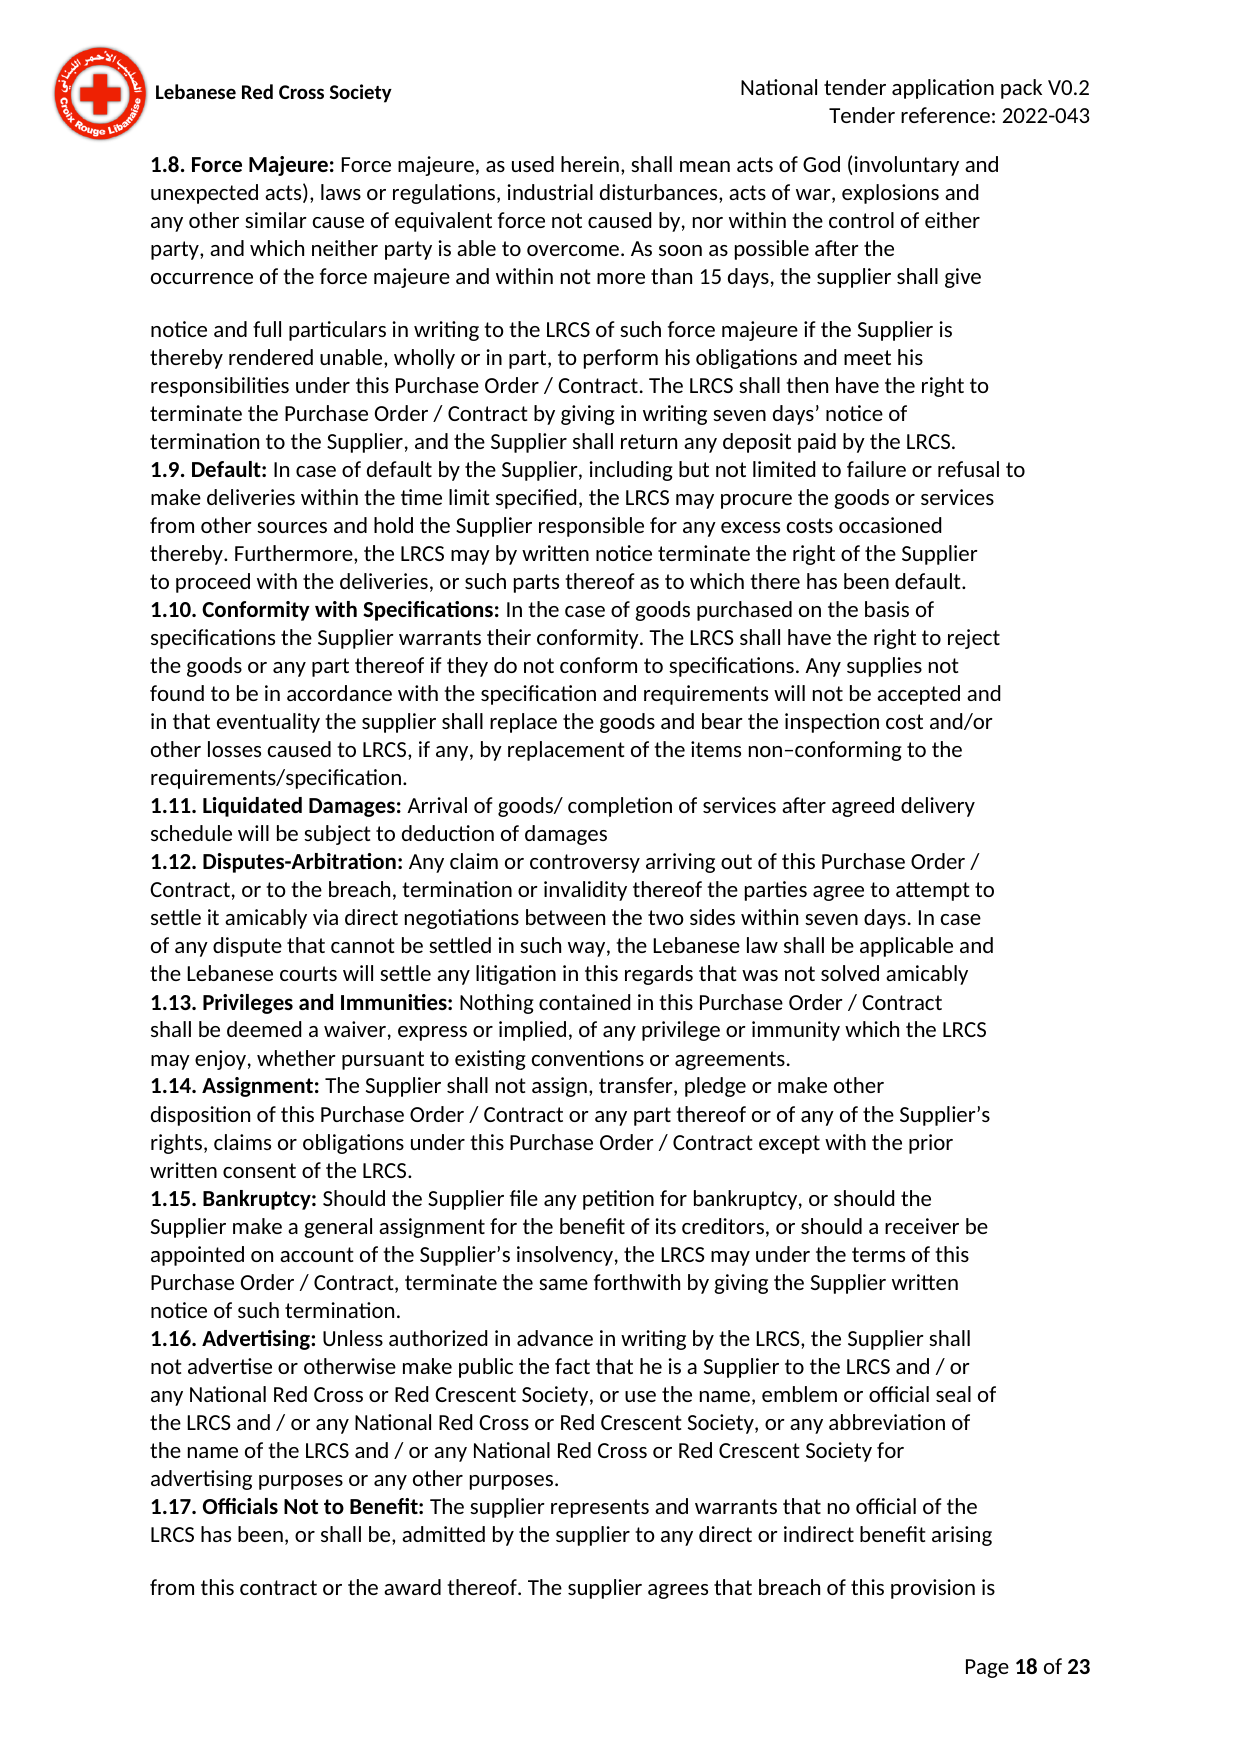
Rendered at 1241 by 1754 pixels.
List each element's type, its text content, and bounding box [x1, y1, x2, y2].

text any other similar cause of equivalent force not caused by, nor within the control of either [150, 206, 1090, 234]
text settle it amicably via direct negotiations between the two sides within seven days. In case [150, 903, 1090, 932]
text terminate the Purchase Order / Contract by giving in writing seven days’ notice of [150, 399, 1090, 427]
text disposition of this Purchase Order / Contract or any part thereof or of any of the Supplier’s [150, 1100, 1090, 1128]
text of any dispute that cannot be settled in such way, the Lebanese law shall be applicable and [150, 932, 1090, 959]
text 1.10. Conformity with Specifications: In the case of goods purchased on the basis of [150, 595, 1090, 623]
text occurrence of the force majeure and within not more than 15 days, the supplier shall give [150, 262, 1090, 290]
text Supplier make a general assignment for the benefit of its creditors, or should a receiver be [150, 1212, 1090, 1240]
text may enjoy, whether pursuant to existing conventions or agreements. [150, 1044, 1090, 1072]
text notice and full particulars in writing to the LRCS of such force majeure if the Supplier is [150, 315, 1090, 343]
text from other sources and hold the Supplier responsible for any excess costs occasioned [150, 511, 1090, 539]
text to proceed with the deliveries, or such parts thereof as to which there has been default. [150, 567, 1090, 595]
text the name of the LRCS and / or any National Red Cross or Red Crescent Society for [150, 1436, 1090, 1464]
text shall be deemed a waiver, express or implied, of any privilege or immunity which the LRCS [150, 1016, 1090, 1044]
text 1.11. Liquidated Damages: Arrival of goods/ completion of services after agreed delivery [150, 791, 1090, 819]
text 1.12. Disputes-Arbitration: Any claim or controversy arriving out of this Purchase Order / [150, 847, 1090, 876]
text appointed on account of the Supplier’s insolvency, the LRCS may under the terms of this [150, 1240, 1090, 1268]
text the Lebanese courts will settle any litigation in this regards that was not solved amicably [150, 959, 1090, 988]
text 1.13. Privileges and Immunities: Nothing contained in this Purchase Order / Contract [150, 988, 1090, 1016]
text thereby. Furthermore, the LRCS may by written notice terminate the right of the Supplier [150, 539, 1090, 567]
text schedule will be subject to deduction of damages [150, 819, 1090, 847]
text 1.15. Bankruptcy: Should the Supplier file any petition for bankruptcy, or should the [150, 1184, 1090, 1212]
text found to be in accordance with the specification and requirements will not be accepted and [150, 679, 1090, 707]
text 1.16. Advertising: Unless authorized in advance in writing by the LRCS, the Supplier shall [150, 1324, 1090, 1352]
text 1.14. Assignment: The Supplier shall not assign, transfer, pledge or make other [150, 1072, 1090, 1100]
text thereby rendered unable, wholly or in part, to perform his obligations and meet his [150, 343, 1090, 371]
text from this contract or the award thereof. The supplier agrees that breach of this provision is [150, 1573, 1090, 1601]
text 1.8. Force Majeure: Force majeure, as used herein, shall mean acts of God (involuntary and [150, 150, 1090, 178]
text any National Red Cross or Red Crescent Society, or use the name, emblem or official seal of [150, 1380, 1090, 1408]
text Contract, or to the breach, termination or invalidity thereof the parties agree to attempt to [150, 876, 1090, 903]
picture [43, 39, 156, 148]
text responsibilities under this Purchase Order / Contract. The LRCS shall then have the right to [150, 371, 1090, 399]
text not advertise or otherwise make public the fact that he is a Supplier to the LRCS and / or [150, 1352, 1090, 1380]
text written consent of the LRCS. [150, 1156, 1090, 1184]
text LRCS has been, or shall be, admitted by the supplier to any direct or indirect benefit arising [150, 1520, 1090, 1548]
text notice of such termination. [150, 1296, 1090, 1324]
text 1.17. Officials Not to Benefit: The supplier represents and warrants that no official of the [150, 1492, 1090, 1520]
text party, and which neither party is able to overcome. As soon as possible after the [150, 234, 1090, 262]
text in that eventuality the supplier shall replace the goods and bear the inspection cost and/or [150, 707, 1090, 735]
text termination to the Supplier, and the Supplier shall return any deposit paid by the LRCS. [150, 427, 1090, 455]
text other losses caused to LRCS, if any, by replacement of the items non–conforming to the [150, 735, 1090, 763]
text make deliveries within the time limit specified, the LRCS may procure the goods or services [150, 483, 1090, 511]
text the LRCS and / or any National Red Cross or Red Crescent Society, or any abbreviation of [150, 1408, 1090, 1436]
text Purchase Order / Contract, terminate the same forthwith by giving the Supplier written [150, 1268, 1090, 1296]
text rights, claims or obligations under this Purchase Order / Contract except with the prior [150, 1128, 1090, 1156]
text the goods or any part thereof if they do not conform to specifications. Any supplies not [150, 651, 1090, 679]
text 1.9. Default: In case of default by the Supplier, including but not limited to failure or refusal to [150, 455, 1090, 483]
text requirements/specification. [150, 763, 1090, 791]
text specifications the Supplier warrants their conformity. The LRCS shall have the right to reject [150, 623, 1090, 651]
text advertising purposes or any other purposes. [150, 1464, 1090, 1492]
text unexpected acts), laws or regulations, industrial disturbances, acts of war, explosions and [150, 178, 1090, 206]
